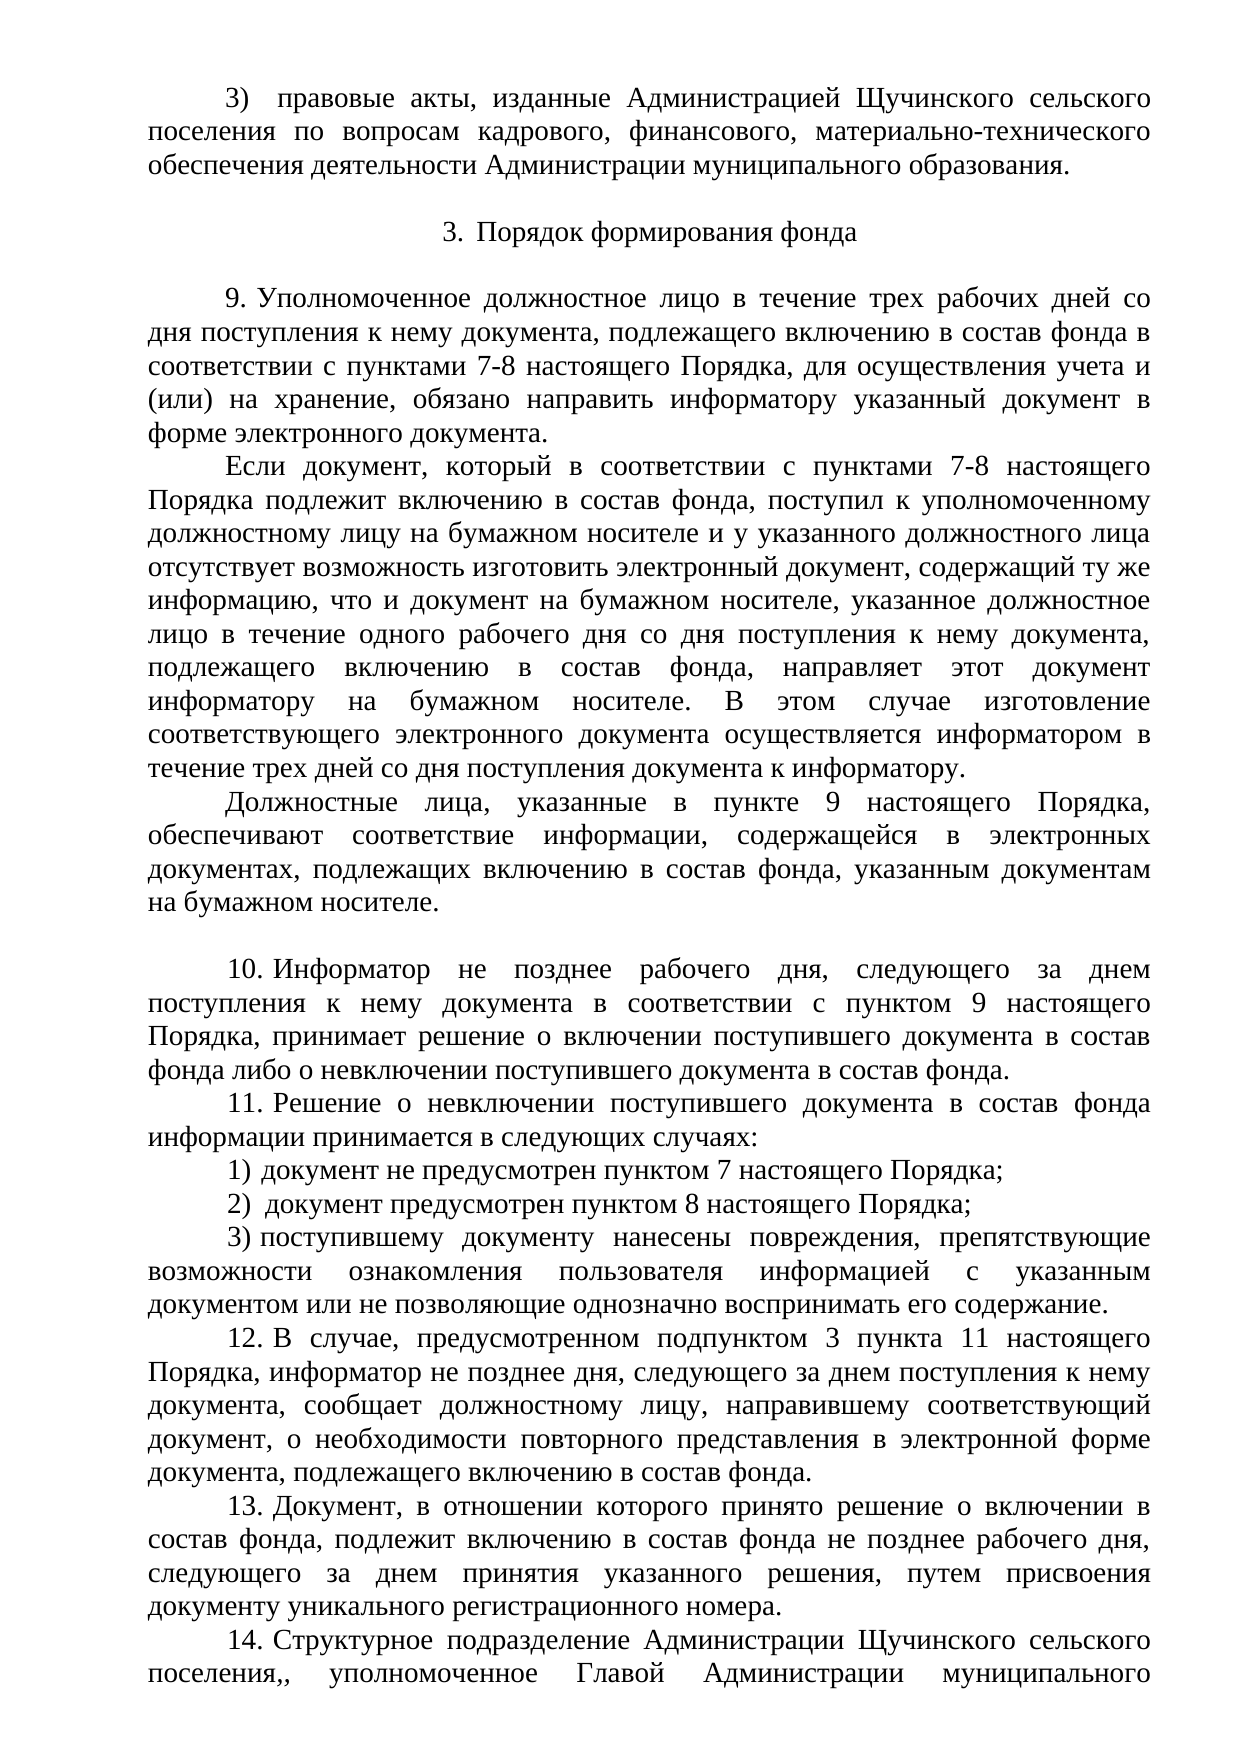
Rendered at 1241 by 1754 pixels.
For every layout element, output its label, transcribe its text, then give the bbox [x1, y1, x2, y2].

list поступившему документу нанесены повреждения, препятствующие возможности ознакомления пользователя информацией с указанным документом или не позволяющие однозначно воспринимать его содержание. [148, 1219, 1152, 1320]
list В случае, предусмотренном подпунктом 3 пункта 11 настоящего Порядка, информатор не позднее дня, следующего за днем поступления к нему документа, сообщает должностному лицу, направившему соответствующий документ, о необходимости повторного представления в электронной форме документа, подлежащего включению в состав фонда. [148, 1320, 1152, 1488]
list правовые акты, изданные Администрацией Щучинского сельского поселения по вопросам кадрового, финансового, материально-технического обеспечения деятельности Администрации муниципального образования. [148, 80, 1152, 180]
list Уполномоченное должностное лицо в течение трех рабочих дней со дня поступления к нему документа, подлежащего включению в состав фонда в соответствии с пунктами 7-8 настоящего Порядка, для осуществления учета и (или) на хранение, обязано направить информатору указанный документ в форме электронного документа. [148, 281, 1152, 448]
list документ не предусмотрен пунктом 7 настоящего Порядка; [148, 1152, 1152, 1186]
list Решение о невключении поступившего документа в состав фонда информации принимается в следующих случаях: [148, 1085, 1152, 1152]
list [148, 1622, 1152, 1689]
list Порядок формирования фонда [148, 214, 1152, 247]
text Должностные лица, указанные в пункте 9 настоящего Порядка, обеспечивают соответствие информации, содержащейся в электронных документах, подлежащих включению в состав фонда, указанным документам на бумажном носителе. [148, 784, 1152, 918]
list документ предусмотрен пунктом 8 настоящего Порядка; [148, 1186, 1152, 1219]
list Документ, в отношении которого принято решение о включении в состав фонда, подлежит включению в состав фонда не позднее рабочего дня, следующего за днем принятия указанного решения, путем присвоения документу уникального регистрационного номера. [148, 1488, 1152, 1622]
list Информатор не позднее рабочего дня, следующего за днем поступления к нему документа в соответствии с пунктом 9 настоящего Порядка, принимает решение о включении поступившего документа в состав фонда либо о невключении поступившего документа в состав фонда. [148, 951, 1152, 1085]
text Если документ, который в соответствии с пунктами 7-8 настоящего Порядка подлежит включению в состав фонда, поступил к уполномоченному должностному лицу на бумажном носителе и у указанного должностного лица отсутствует возможность изготовить электронный документ, содержащий ту же информацию, что и документ на бумажном носителе, указанное должностное лицо в течение одного рабочего дня со дня поступления к нему документа, подлежащего включению в состав фонда, направляет этот документ информатору на бумажном носителе. В этом случае изготовление соответствующего электронного документа осуществляется информатором в течение трех дней со дня поступления документа к информатору. [148, 448, 1152, 784]
